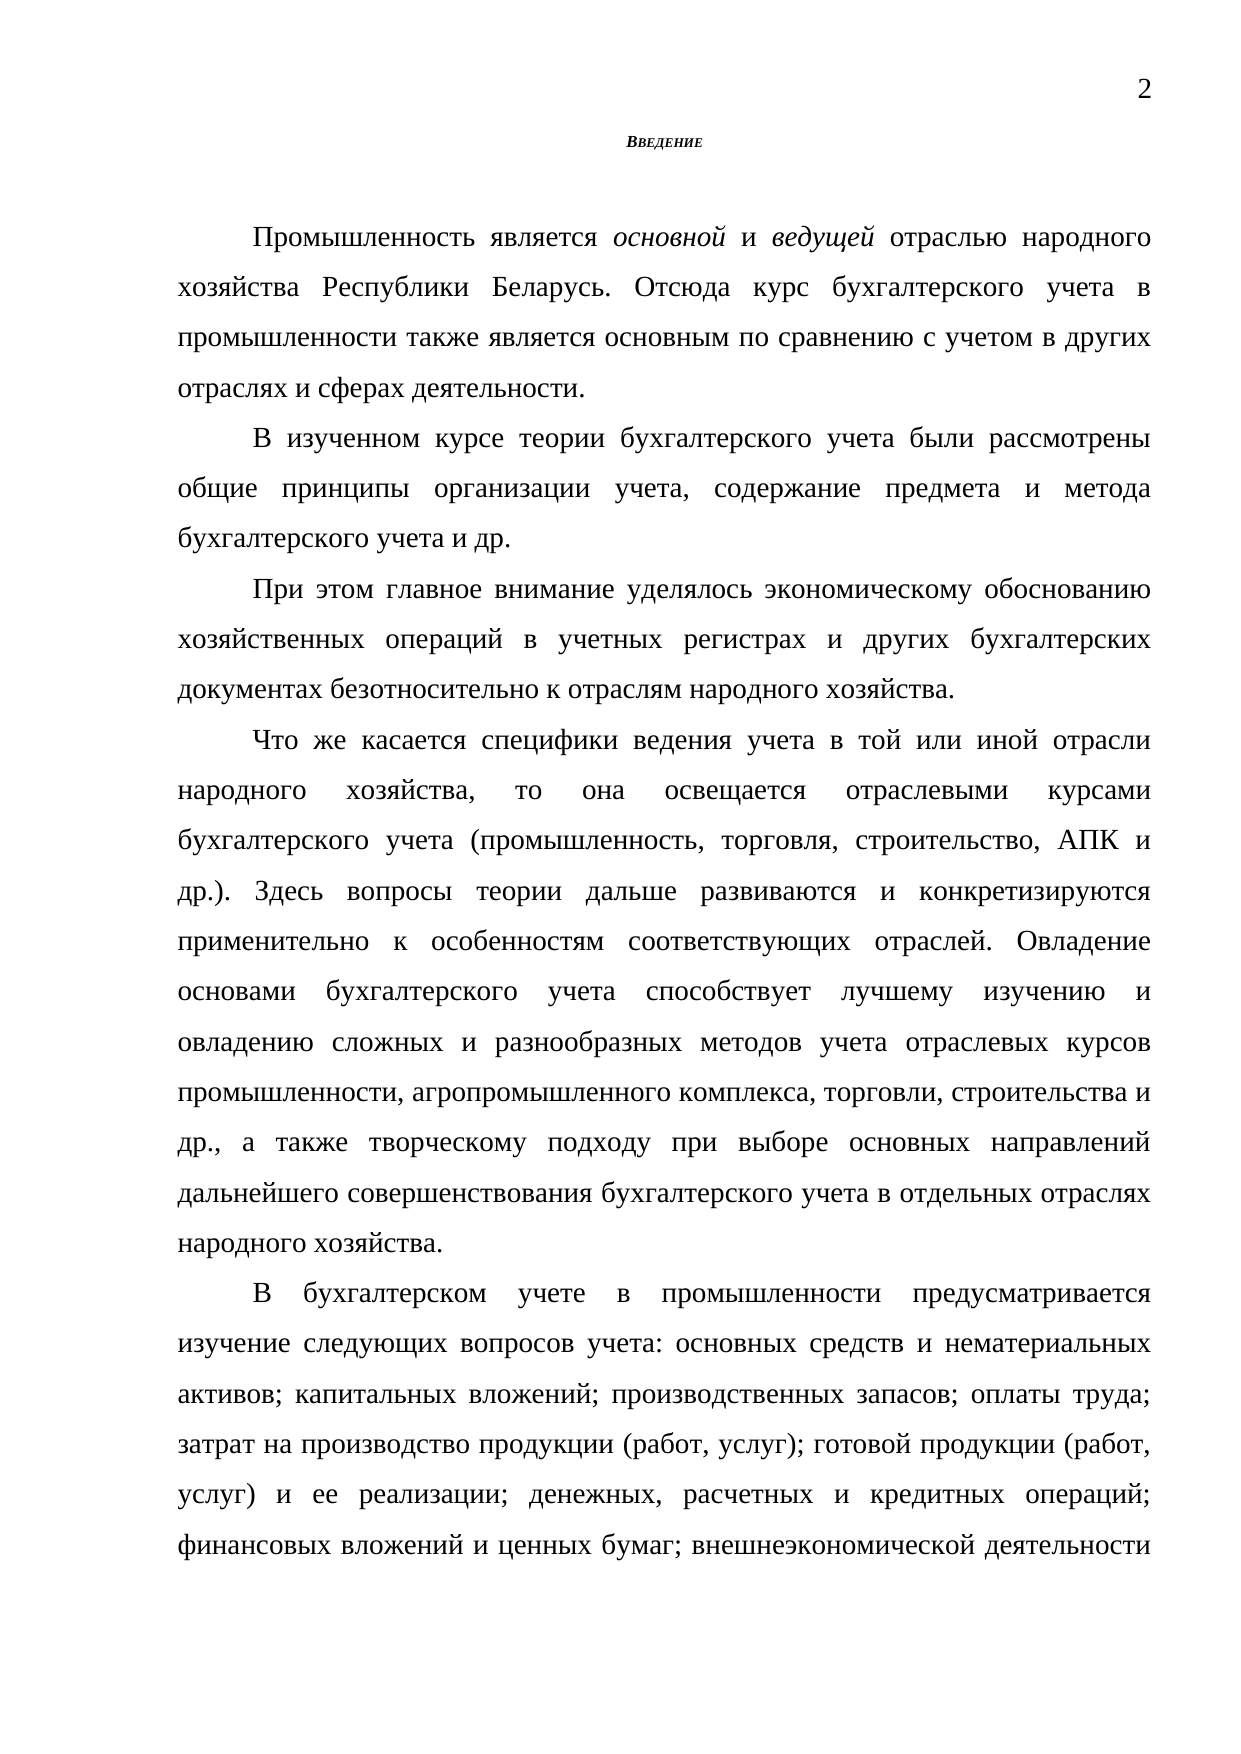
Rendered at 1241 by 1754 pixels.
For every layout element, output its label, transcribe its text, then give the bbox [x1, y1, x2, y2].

subtitle Введение [177, 118, 1152, 152]
text В изученном курсе теории бухгалтерского учета были рассмотрены общие принципы организации учета, содержание предмета и метода бухгалтерского учета и др. [177, 420, 1152, 554]
text Промышленность является основной и ведущей отраслью народного хозяйства Республики Беларусь. Отсюда курс бухгалтерского учета в промышленности также является основным по сравнению с учетом в других отраслях и сферах деятельности. [177, 219, 1152, 403]
text При этом главное внимание уделялось экономическому обоснованию хозяйственных операций в учетных регистрах и других бухгалтерских документах безотносительно к отраслям народного хозяйства. [177, 571, 1152, 705]
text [177, 1275, 1152, 1560]
text Что же касается специфики ведения учета в той или иной отрасли народного хозяйства, то она освещается отраслевыми курсами бухгалтерского учета (промышленность, торговля, строительство, АПК и др.). Здесь вопросы теории дальше развиваются и конкретизируются применительно к особенностям соответствующих отраслей. Овладение основами бухгалтерского учета способствует лучшему изучению и овладению сложных и разнообразных методов учета отраслевых курсов промышленности, агропромышленного комплекса, торговли, строительства и др., а также творческому подходу при выборе основных направлений дальнейшего совершенствования бухгалтерского учета в отдельных отраслях народного хозяйства. [177, 722, 1152, 1258]
